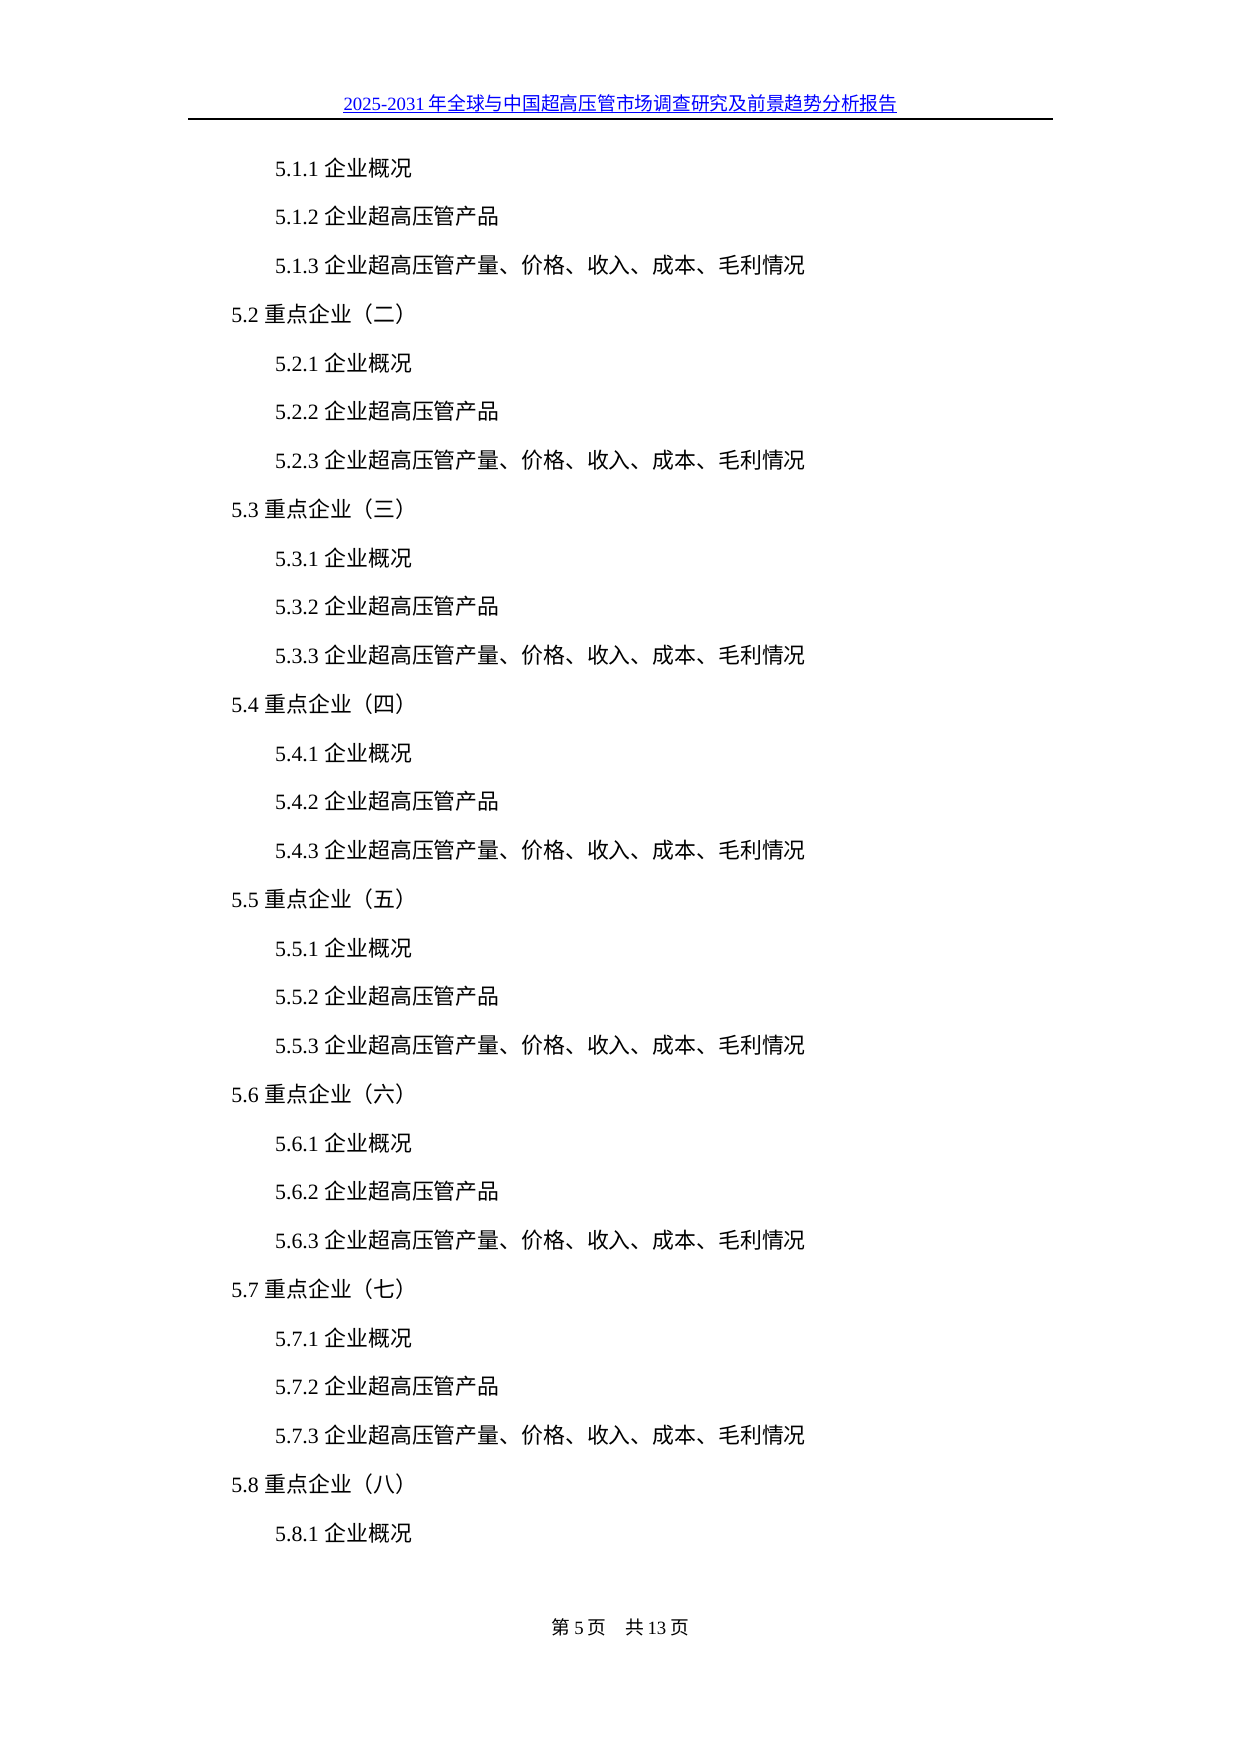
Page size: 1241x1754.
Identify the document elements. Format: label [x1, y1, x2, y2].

text [187, 150, 1053, 1548]
